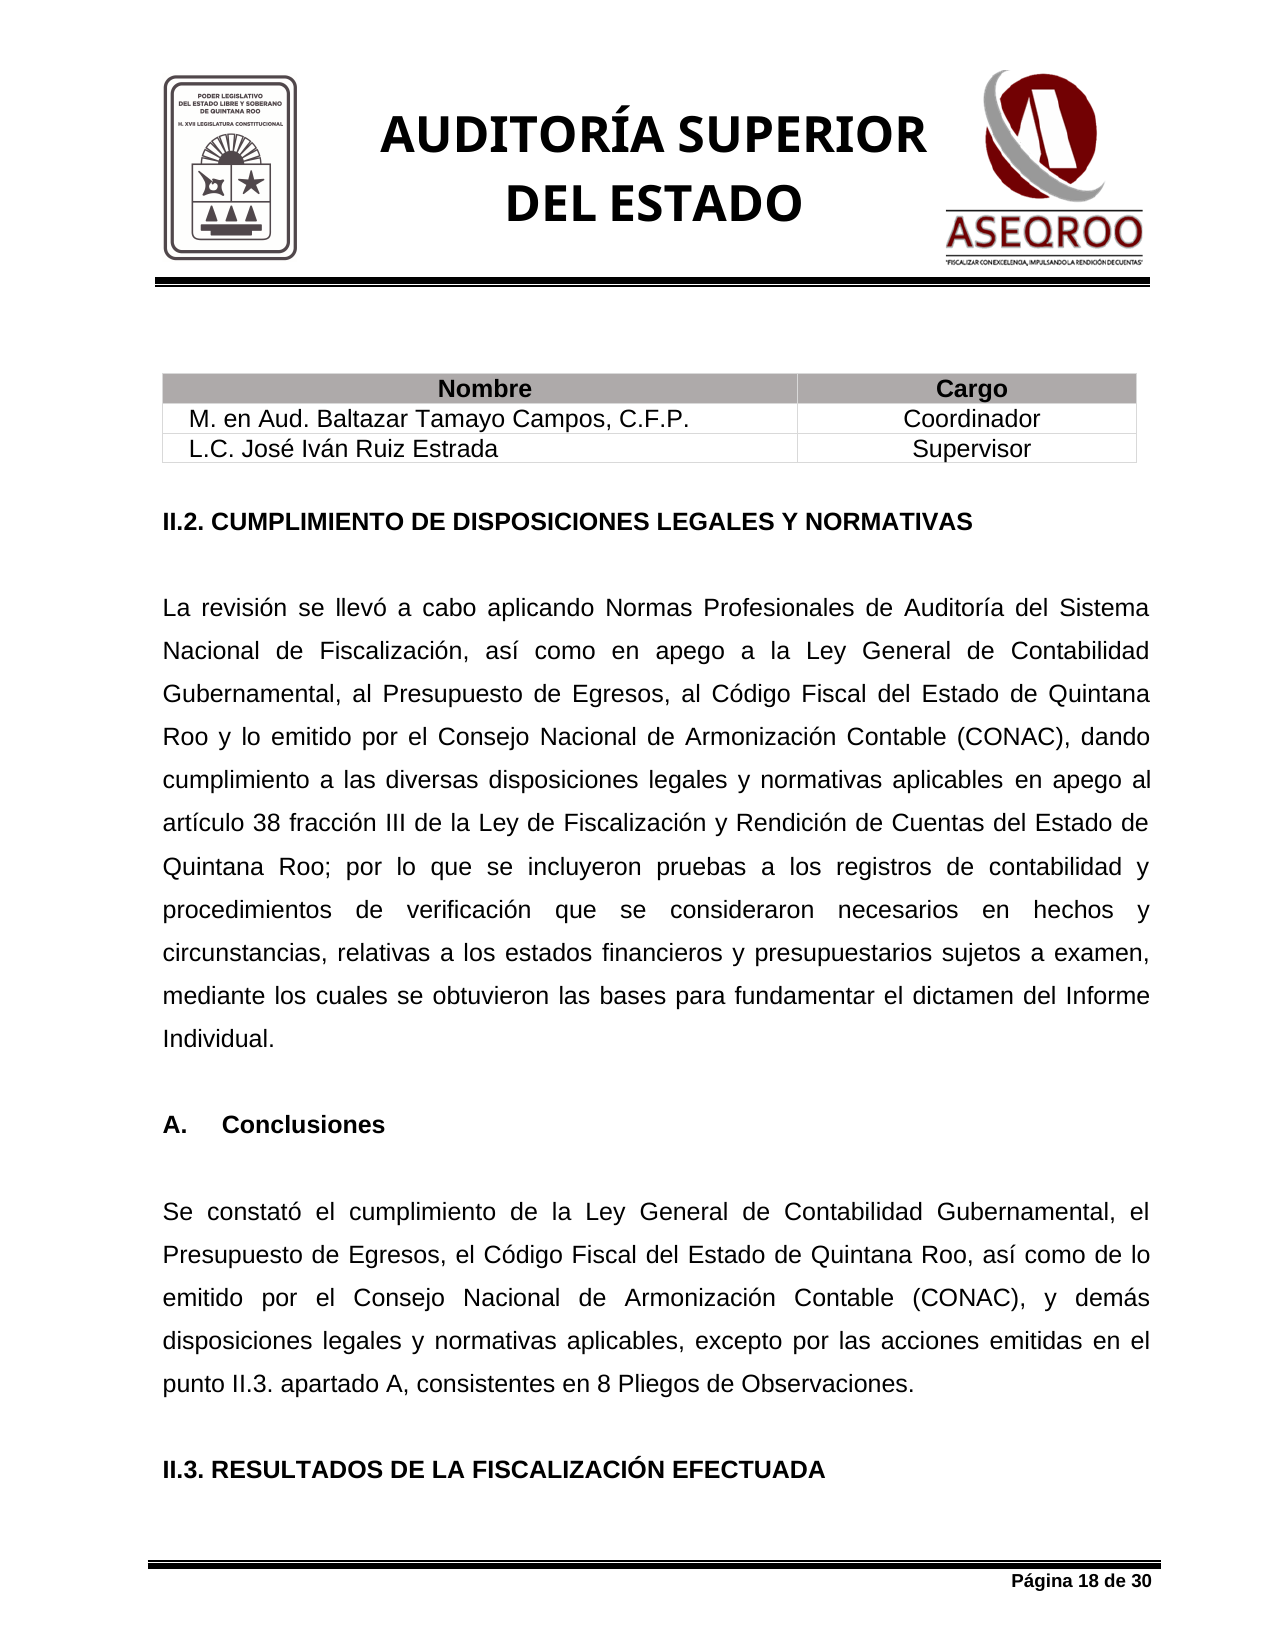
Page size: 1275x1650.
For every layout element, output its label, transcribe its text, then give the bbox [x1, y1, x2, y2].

text II.3. RESULTADOS DE LA FISCALIZACIÓN EFECTUADA [162, 1455, 1152, 1484]
table_header Cargo [798, 374, 1136, 403]
table_cell Supervisor [798, 434, 1136, 462]
picture [945, 70, 1143, 266]
table_cell L.C. José Iván Ruiz Estrada [163, 434, 797, 462]
picture [162, 73, 298, 262]
list Conclusiones [162, 1110, 1152, 1139]
table_cell Coordinador [798, 404, 1136, 432]
text II.2. CUMPLIMIENTO DE DISPOSICIONES LEGALES Y NORMATIVAS [162, 506, 1152, 535]
text Se constató el cumplimiento de la Ley General de Contabilidad Gubernamental, el Presupuesto de Egresos, el Código Fiscal del Estado de Quintana Roo, así como de lo emitido por el Consejo Nacional de Armonización Contable (CONAC), y demás disposiciones legales y normativas aplicables, excepto por las acciones emitidas en el punto II.3. apartado A, consistentes en 8 Pliegos de Observaciones. [162, 1197, 1152, 1398]
text La revisión se llevó a cabo aplicando Normas Profesionales de Auditoría del Sistema Nacional de Fiscalización, así como en apego a la Ley General de Contabilidad Gubernamental, al Presupuesto de Egresos, al Código Fiscal del Estado de Quintana Roo y lo emitido por el Consejo Nacional de Armonización Contable (CONAC), dando cumplimiento a las diversas disposiciones legales y normativas aplicables en apego al artículo 38 fracción III de la Ley de Fiscalización y Rendición de Cuentas del Estado de Quintana Roo; por lo que se incluyeron pruebas a los registros de contabilidad y procedimientos de verificación que se consideraron necesarios en hechos y circunstancias, relativas a los estados financieros y presupuestarios sujetos a examen, mediante los cuales se obtuvieron las bases para fundamentar el dictamen del Informe Individual. [162, 593, 1152, 1053]
table_cell M. en Aud. Baltazar Tamayo Campos, C.F.P. [163, 404, 797, 432]
table_header Nombre [163, 374, 797, 403]
